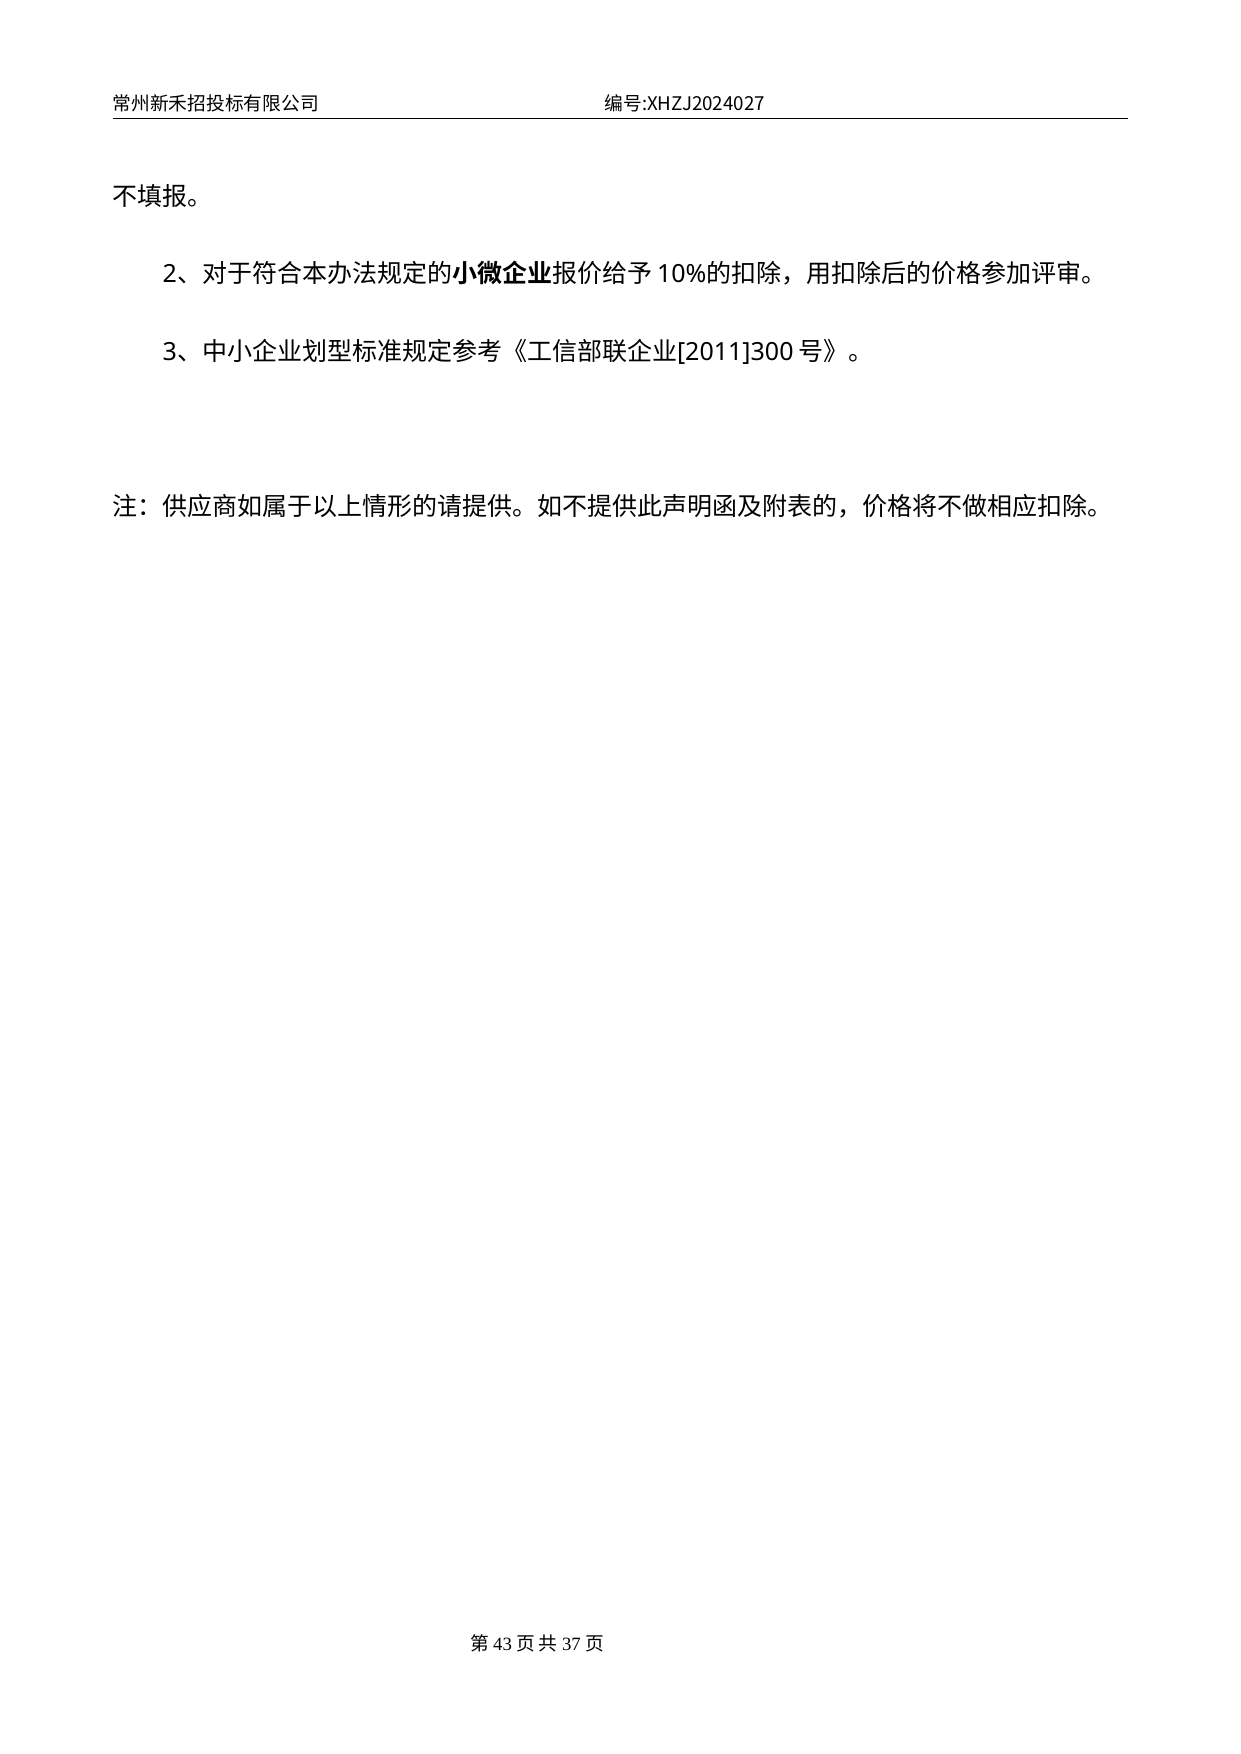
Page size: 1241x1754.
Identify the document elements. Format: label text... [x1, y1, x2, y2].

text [112, 162, 1128, 227]
text 2、对于符合本办法规定的小微企业报价给予10%的扣除，用扣除后的价格参加评审。 [112, 239, 1128, 304]
text 注：供应商如属于以上情形的请提供。如不提供此声明函及附表的，价格将不做相应扣除。 [112, 472, 1128, 537]
text 3、中小企业划型标准规定参考《工信部联企业[2011]300号》。 [112, 317, 1128, 382]
